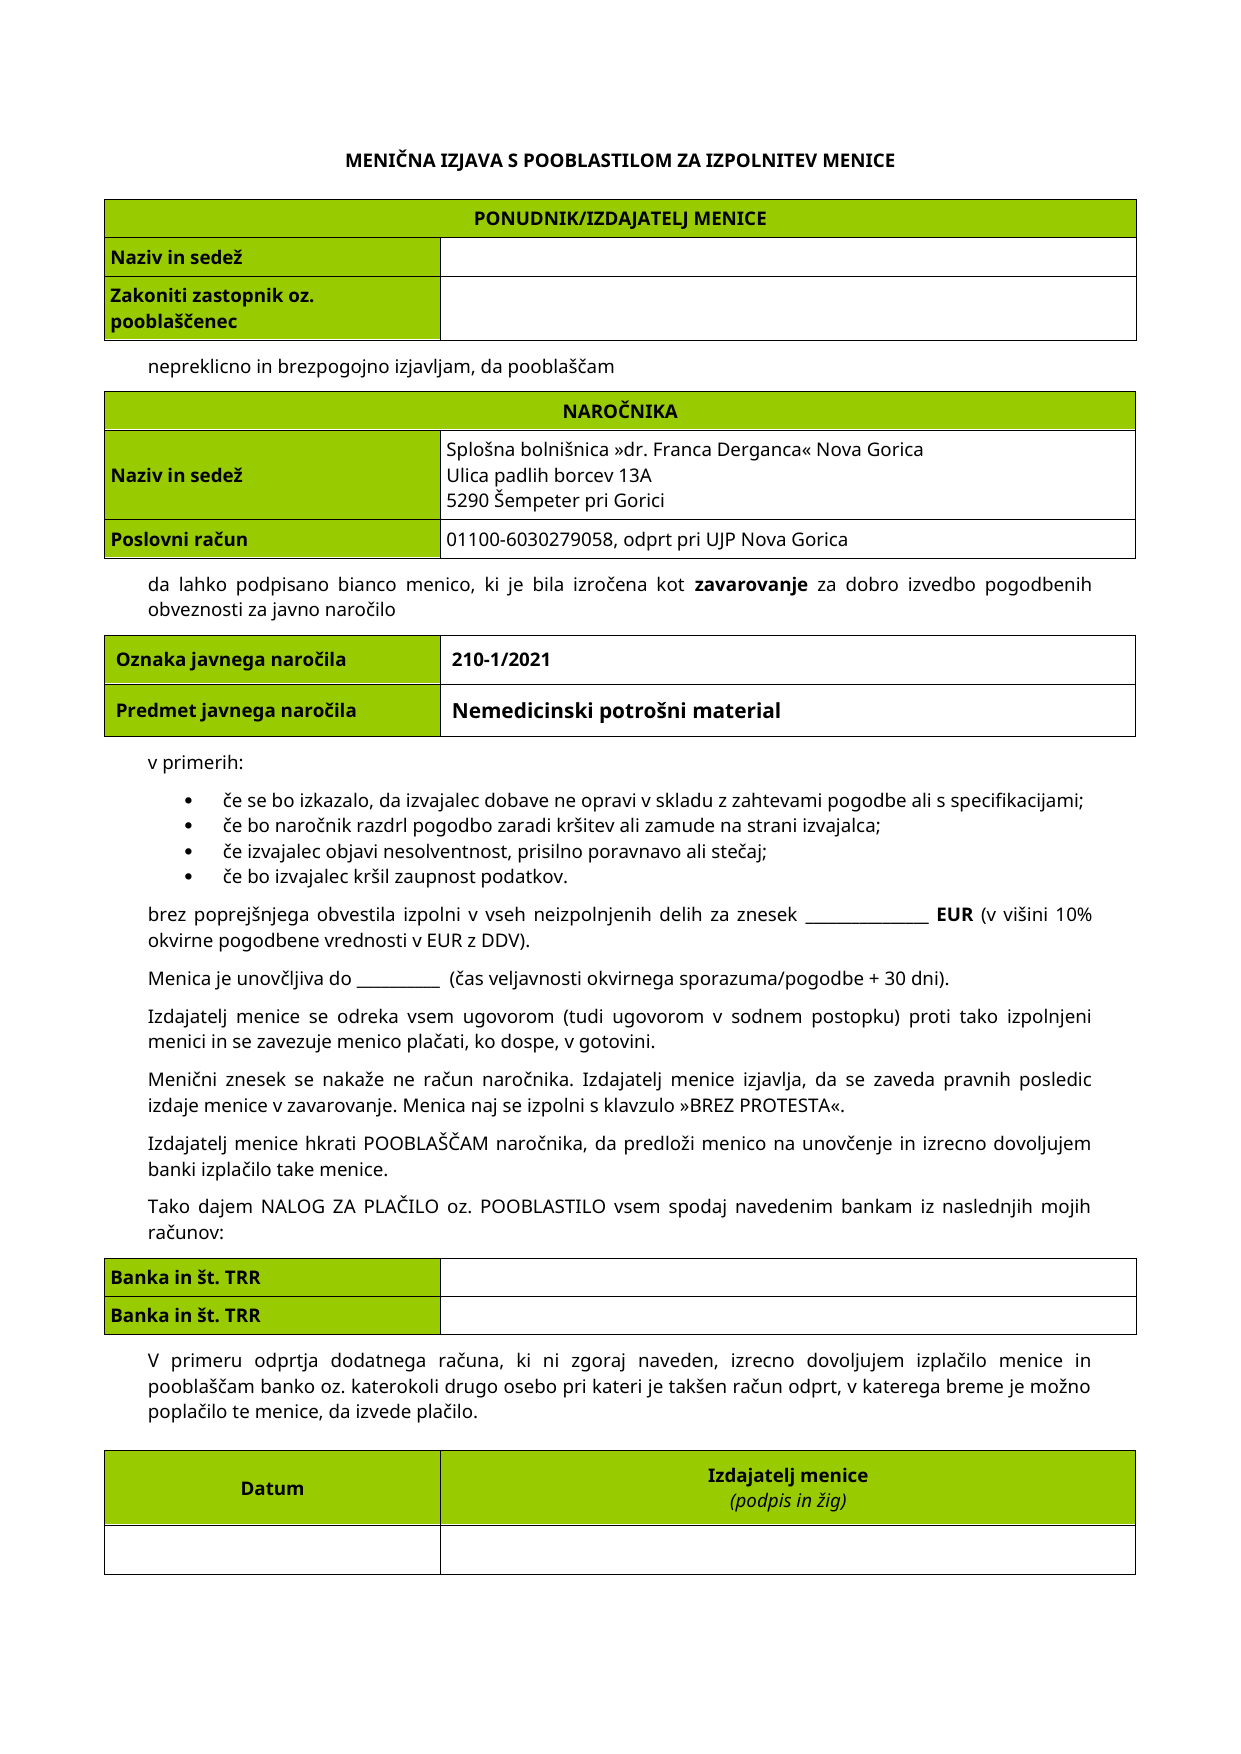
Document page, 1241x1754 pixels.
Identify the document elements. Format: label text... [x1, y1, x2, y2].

table_cell 01100-6030279058, odprt pri UJP Nova Gorica [441, 520, 1135, 557]
table_cell Poslovni račun [105, 520, 440, 557]
text da lahko podpisano bianco menico, ki je bila izročena kot zavarovanje za dobro izvedbo pogodbenih obveznosti za javno naročilo [148, 571, 1093, 622]
text Menični znesek se nakaže ne račun naročnika. Izdajatelj menice izjavlja, da se zaveda pravnih posledic izdaje menice v zavarovanje. Menica naj se izpolni s klavzulo »BREZ PROTESTA«. [148, 1067, 1093, 1118]
table_header NAROČNIKA [105, 392, 1135, 429]
text v primerih: [148, 749, 1093, 774]
table_cell Banka in št. TRR [105, 1297, 440, 1334]
table_cell [441, 277, 1136, 339]
table_header Izdajatelj menice (podpis in žig) [441, 1451, 1135, 1524]
table_cell Nemedicinski potrošni material [441, 685, 1135, 736]
text brez poprejšnjega obvestila izpolni v vseh neizpolnjenih delih za znesek ________________ EUR (v višini 10% okvirne pogodbene vrednosti v EUR z DDV). [148, 902, 1093, 953]
table_header Datum [105, 1451, 440, 1524]
table_header 210-1/2021 [441, 636, 1135, 683]
table_cell Naziv in sedež [105, 238, 440, 276]
table_header PONUDNIK/IZDAJATELJ MENICE [105, 200, 1136, 237]
table_cell [441, 238, 1136, 276]
text Izdajatelj menice se odreka vsem ugovorom (tudi ugovorom v sodnem postopku) proti tako izpolnjeni menici in se zavezuje menico plačati, ko dospe, v gotovini. [148, 1003, 1093, 1054]
text V primeru odprtja dodatnega računa, ki ni zgoraj naveden, izrecno dovoljujem izplačilo menice in pooblaščam banko oz. katerokoli drugo osebo pri kateri je takšen račun odprt, v katerega breme je možno poplačilo te menice, da izvede plačilo. [148, 1348, 1093, 1424]
list če izvajalec objavi nesolventnost, prisilno poravnavo ali stečaj; [185, 838, 1093, 864]
list če se bo izkazalo, da izvajalec dobave ne opravi v skladu z zahtevami pogodbe ali s specifikacijami; [185, 787, 1093, 813]
list če bo izvajalec kršil zaupnost podatkov. [185, 864, 1093, 889]
table_cell [441, 1526, 1135, 1573]
text Menica je unovčljiva do __________ (čas veljavnosti okvirnega sporazuma/pogodbe + 30 dni). [148, 965, 1093, 991]
table_cell [441, 1297, 1136, 1334]
table_header Oznaka javnega naročila [105, 636, 440, 683]
list če bo naročnik razdrl pogodbo zaradi kršitev ali zamude na strani izvajalca; [185, 813, 1093, 838]
text nepreklicno in brezpogojno izjavljam, da pooblaščam [148, 353, 1093, 378]
table_header [441, 1259, 1136, 1296]
text Tako dajem NALOG ZA PLAČILO oz. POOBLASTILO vsem spodaj navedenim bankam iz naslednjih mojih računov: [148, 1194, 1093, 1245]
text MENIČNA IZJAVA S POOBLASTILOM ZA IZPOLNITEV MENICE [148, 148, 1093, 173]
table_cell Predmet javnega naročila [105, 685, 440, 736]
table_cell Naziv in sedež [105, 431, 440, 519]
table_cell Splošna bolnišnica »dr. Franca Derganca« Nova Gorica Ulica padlih borcev 13A 5290 Šempeter pri Gorici [441, 431, 1135, 519]
table_header Banka in št. TRR [105, 1259, 440, 1296]
table_cell [105, 1526, 440, 1573]
table_cell Zakoniti zastopnik oz. pooblaščenec [105, 277, 440, 339]
text Izdajatelj menice hkrati POOBLAŠČAM naročnika, da predloži menico na unovčenje in izrecno dovoljujem banki izplačilo take menice. [148, 1130, 1093, 1181]
